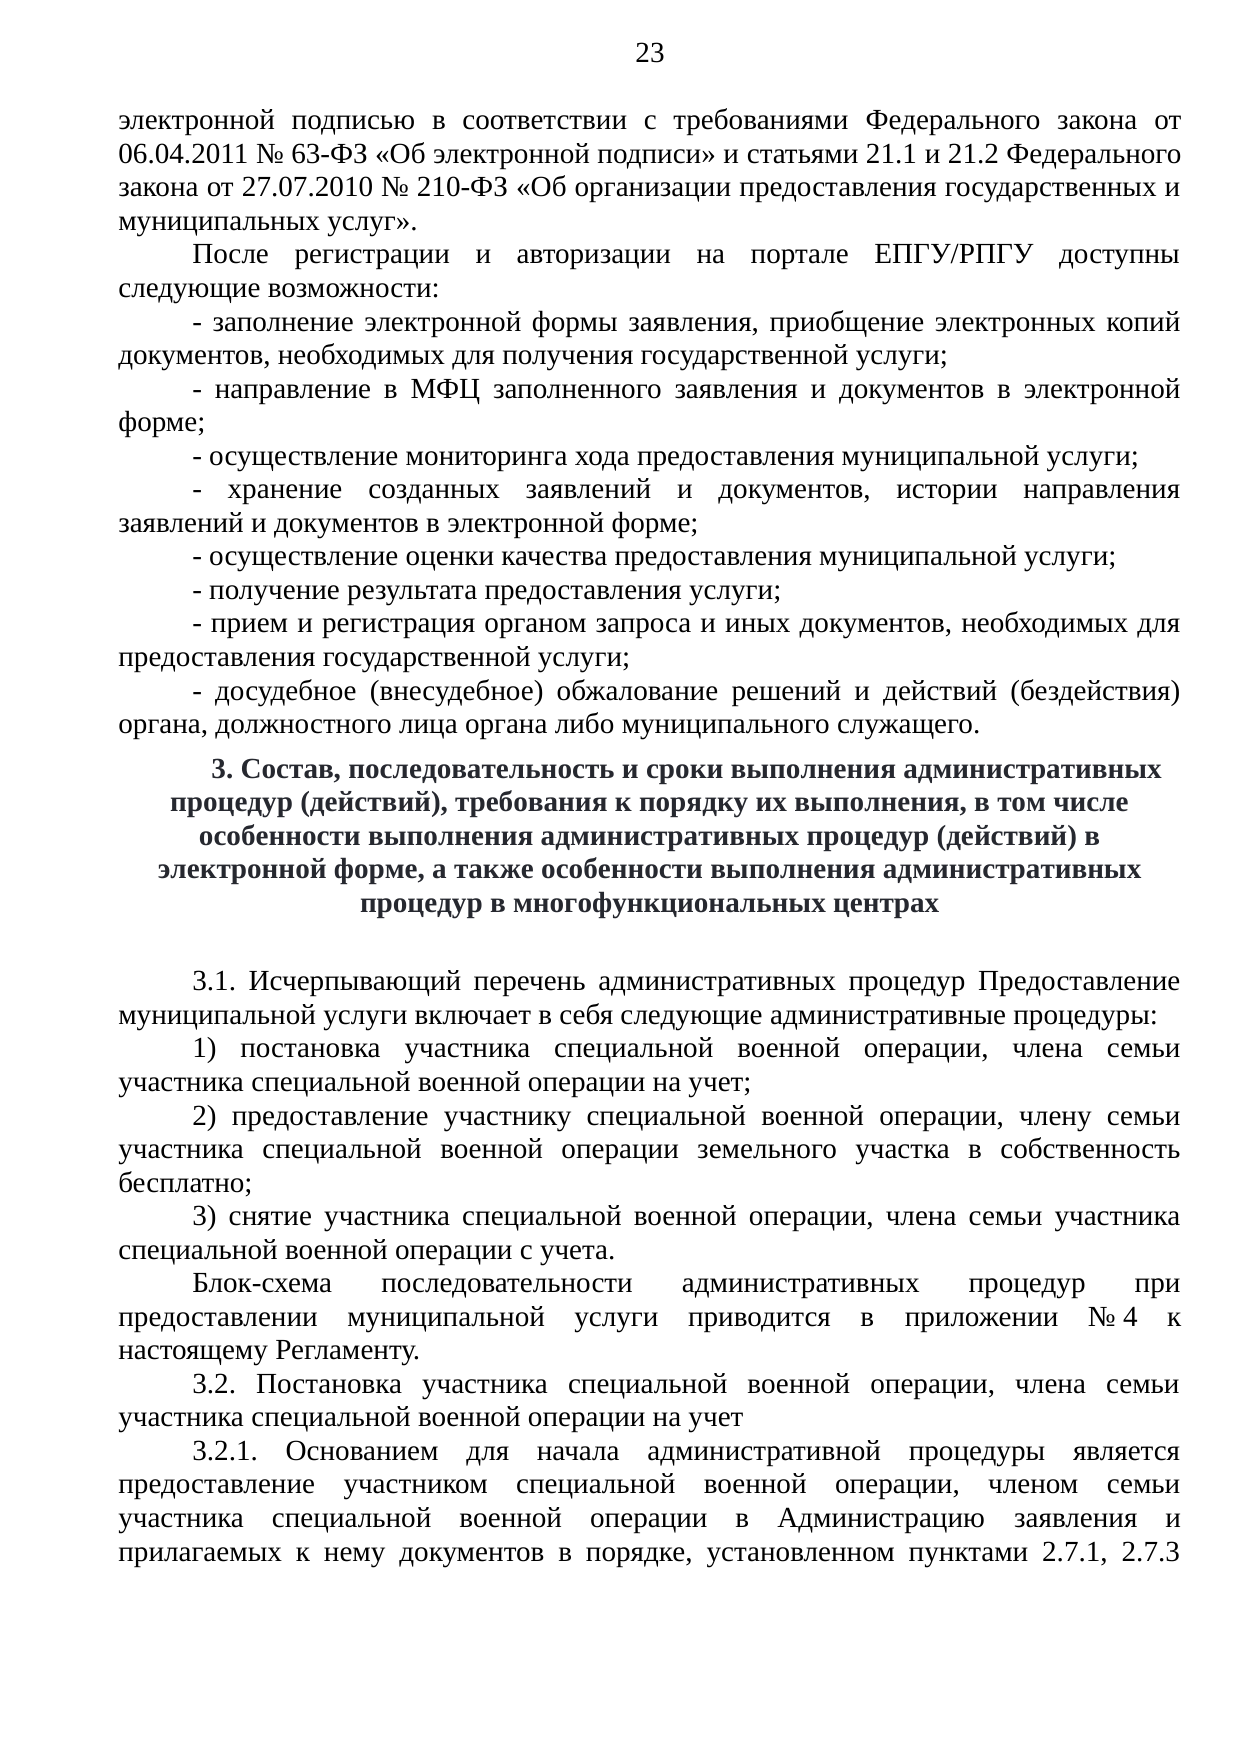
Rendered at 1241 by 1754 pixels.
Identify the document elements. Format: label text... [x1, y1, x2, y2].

text После регистрации и авторизации на портале ЕПГУ/РПГУ доступны следующие возможности: [118, 237, 1181, 304]
text - хранение созданных заявлений и документов, истории направления заявлений и документов в электронной форме; [118, 471, 1181, 538]
text - направление в МФЦ заполненного заявления и документов в электронной форме; [118, 371, 1181, 438]
text 1) постановка участника специальной военной операции, члена семьи участника специальной военной операции на учет; [118, 1031, 1181, 1098]
text - досудебное (внесудебное) обжалование решений и действий (бездействия) органа, должностного лица органа либо муниципального служащего. [118, 673, 1181, 740]
text - прием и регистрация органом запроса и иных документов, необходимых для предоставления государственной услуги; [118, 606, 1181, 673]
subtitle 3. Состав, последовательность и сроки выполнения административных процедур (действий), требования к порядку их выполнения, в том числе особенности выполнения административных процедур (действий) в электронной форме, а также особенности выполнения административных процедур в многофункциональных центрах [118, 751, 1181, 919]
text - осуществление оценки качества предоставления муниципальной услуги; [118, 538, 1181, 572]
text - заполнение электронной формы заявления, приобщение электронных копий документов, необходимых для получения государственной услуги; [118, 304, 1181, 371]
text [118, 102, 1181, 237]
text Блок-схема последовательности административных процедур при предоставлении муниципальной услуги приводится в приложении № 4 к настоящему Регламенту. [118, 1265, 1181, 1366]
text - получение результата предоставления услуги; [118, 572, 1181, 606]
text 3.1. Исчерпывающий перечень административных процедур Предоставление муниципальной услуги включает в себя следующие административные процедуры: [118, 963, 1181, 1031]
text 3) снятие участника специальной военной операции, члена семьи участника специальной военной операции с учета. [118, 1198, 1181, 1265]
text 2) предоставление участнику специальной военной операции, члену семьи участника специальной военной операции земельного участка в собственность бесплатно; [118, 1098, 1181, 1198]
text - осуществление мониторинга хода предоставления муниципальной услуги; [118, 438, 1181, 471]
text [118, 1433, 1181, 1567]
text 3.2. Постановка участника специальной военной операции, члена семьи участника специальной военной операции на учет [118, 1366, 1181, 1433]
